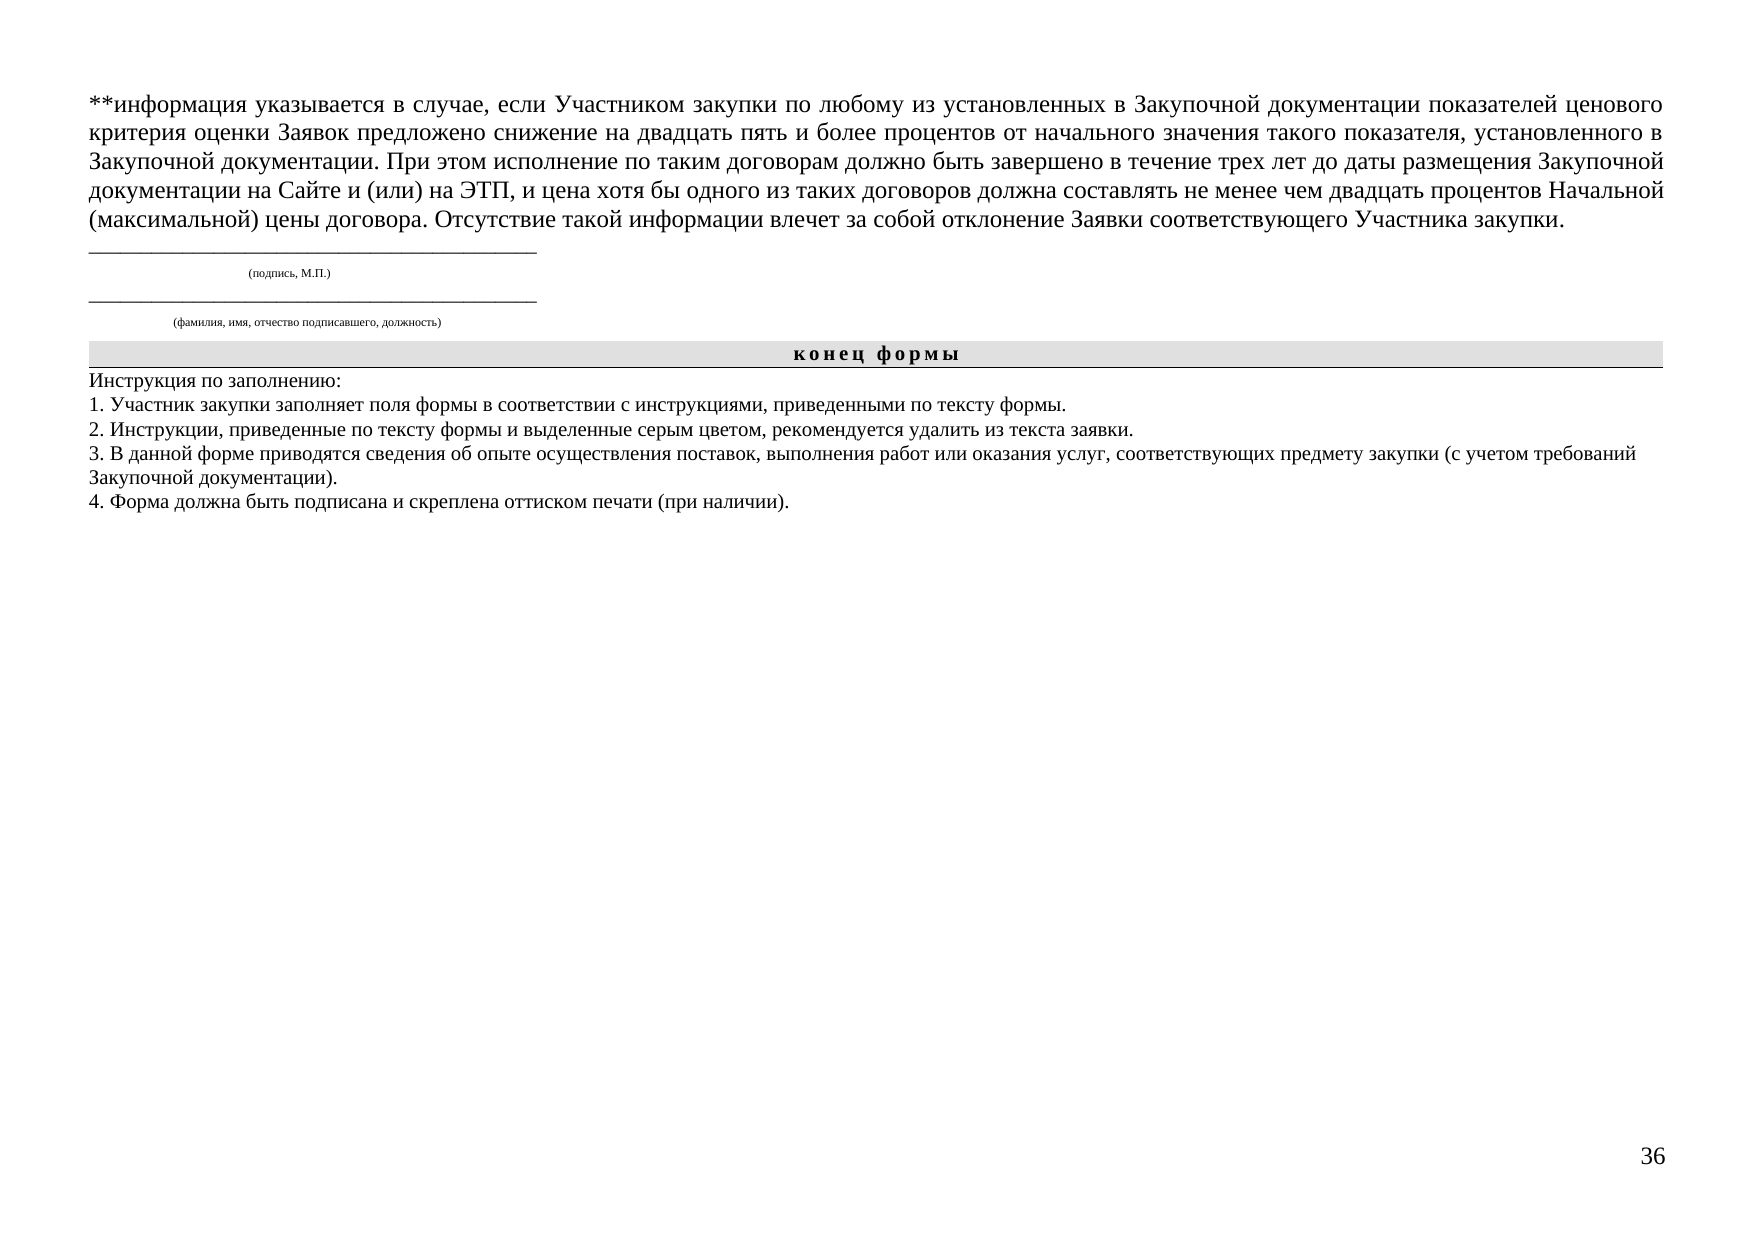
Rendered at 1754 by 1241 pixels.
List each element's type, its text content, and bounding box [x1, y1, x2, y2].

text ___________________________________________ [89, 281, 1665, 304]
text (фамилия, имя, отчество подписавшего, должность) [89, 304, 1665, 329]
text Инструкция по заполнению: [89, 368, 1665, 392]
text 2. Инструкции, приведенные по тексту формы и выделенные серым цветом, рекомендуется удалить из текста заявки. [89, 416, 1665, 441]
text 3. В данной форме приводятся сведения об опыте осуществления поставок, выполнения работ или оказания услуг, соответствующих предмету закупки (с учетом требований Закупочной документации). [89, 441, 1665, 489]
text 4. Форма должна быть подписана и скреплена оттиском печати (при наличии). [89, 489, 1665, 513]
text (подпись, М.П.) [89, 256, 1665, 281]
text ___________________________________________ [89, 232, 1665, 256]
text 1. Участник закупки заполняет поля формы в соответствии с инструкциями, приведенными по тексту формы. [89, 392, 1665, 416]
text **информация указывается в случае, если Участником закупки по любому из установленных в Закупочной документации показателей ценового критерия оценки Заявок предложено снижение на двадцать пять и более процентов от начального значения такого показателя, установленного в Закупочной документации. При этом исполнение по таким договорам должно быть завершено в течение трех лет до даты размещения Закупочной документации на Сайте и (или) на ЭТП, и цена хотя бы одного из таких договоров должна составлять не менее чем двадцать процентов Начальной (максимальной) цены договора. Отсутствие такой информации влечет за собой отклонение Заявки соответствующего Участника закупки. [89, 89, 1665, 232]
text конец формы [89, 341, 1663, 367]
